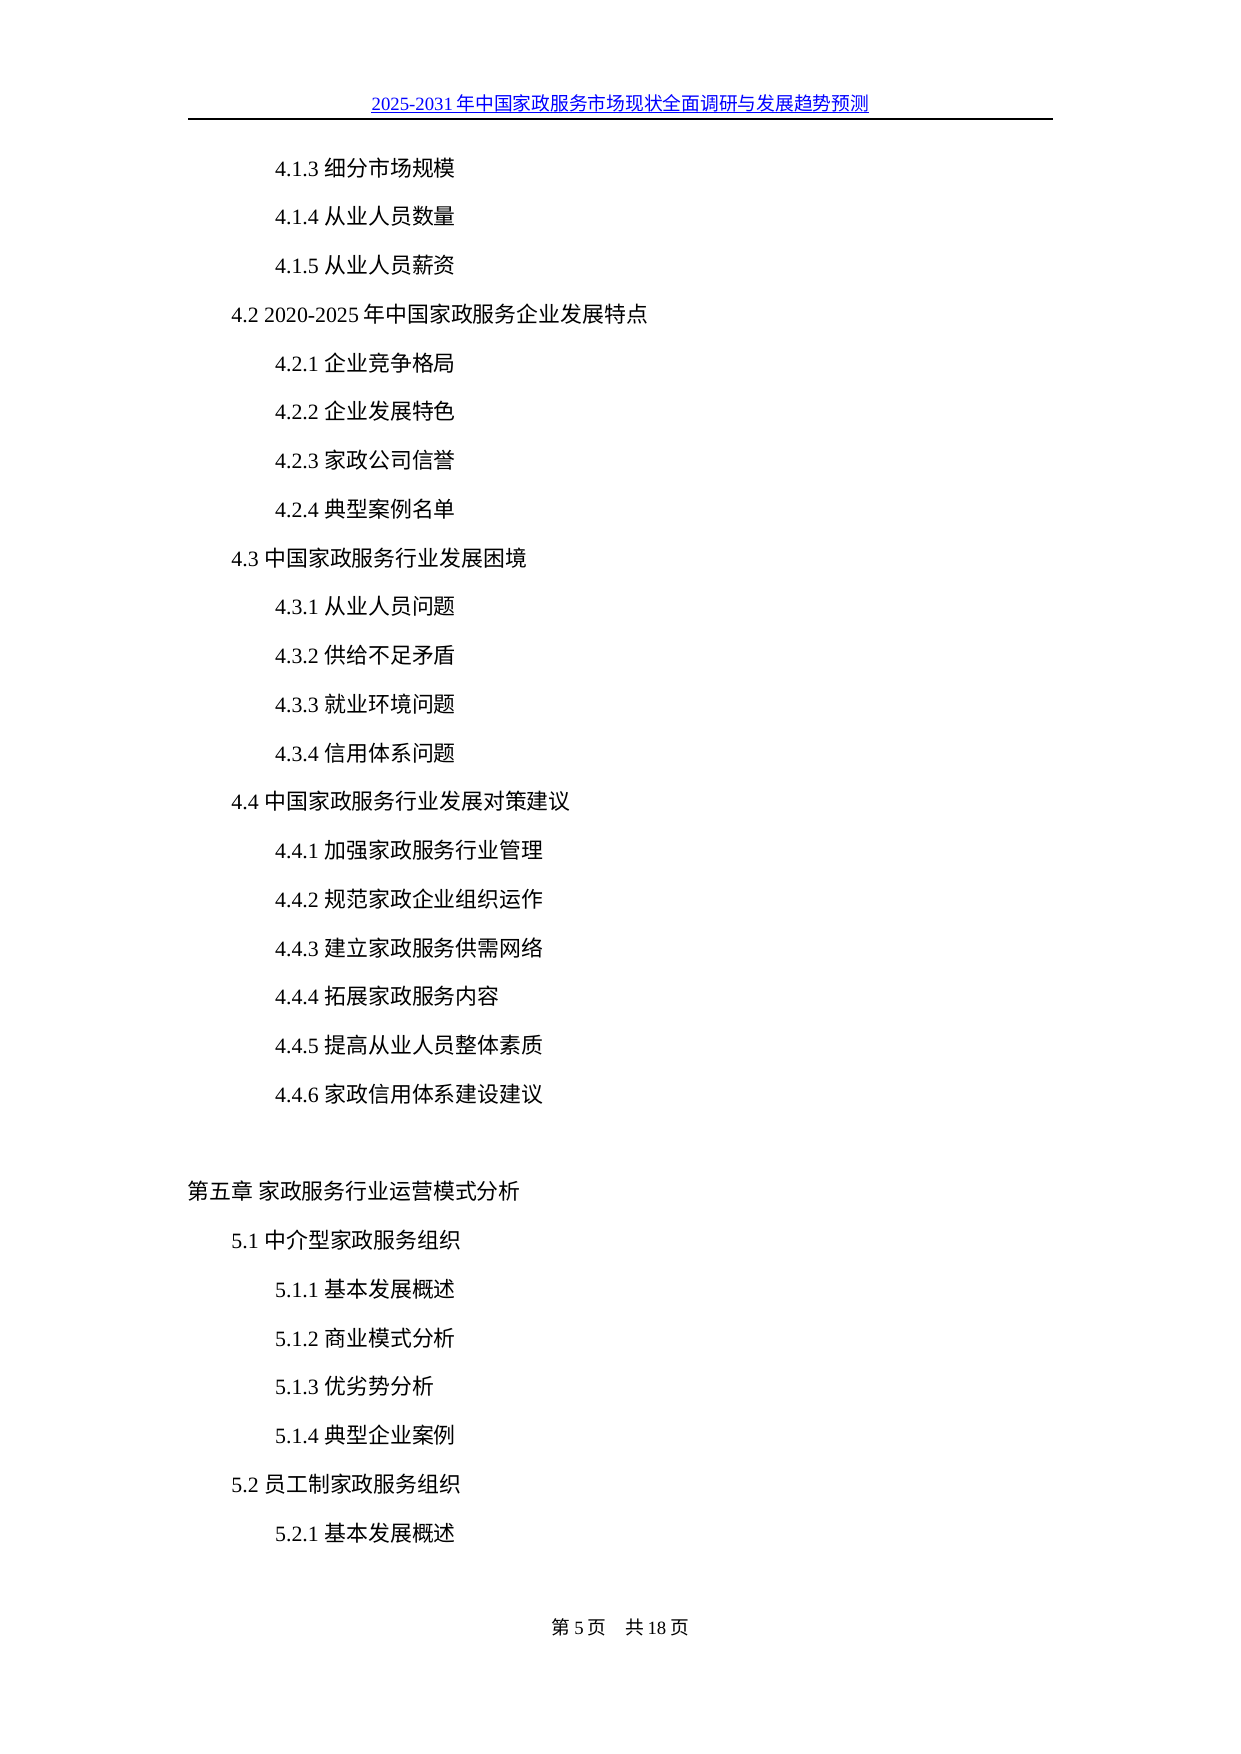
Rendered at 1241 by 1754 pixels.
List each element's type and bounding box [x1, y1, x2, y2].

text [187, 150, 1053, 1548]
